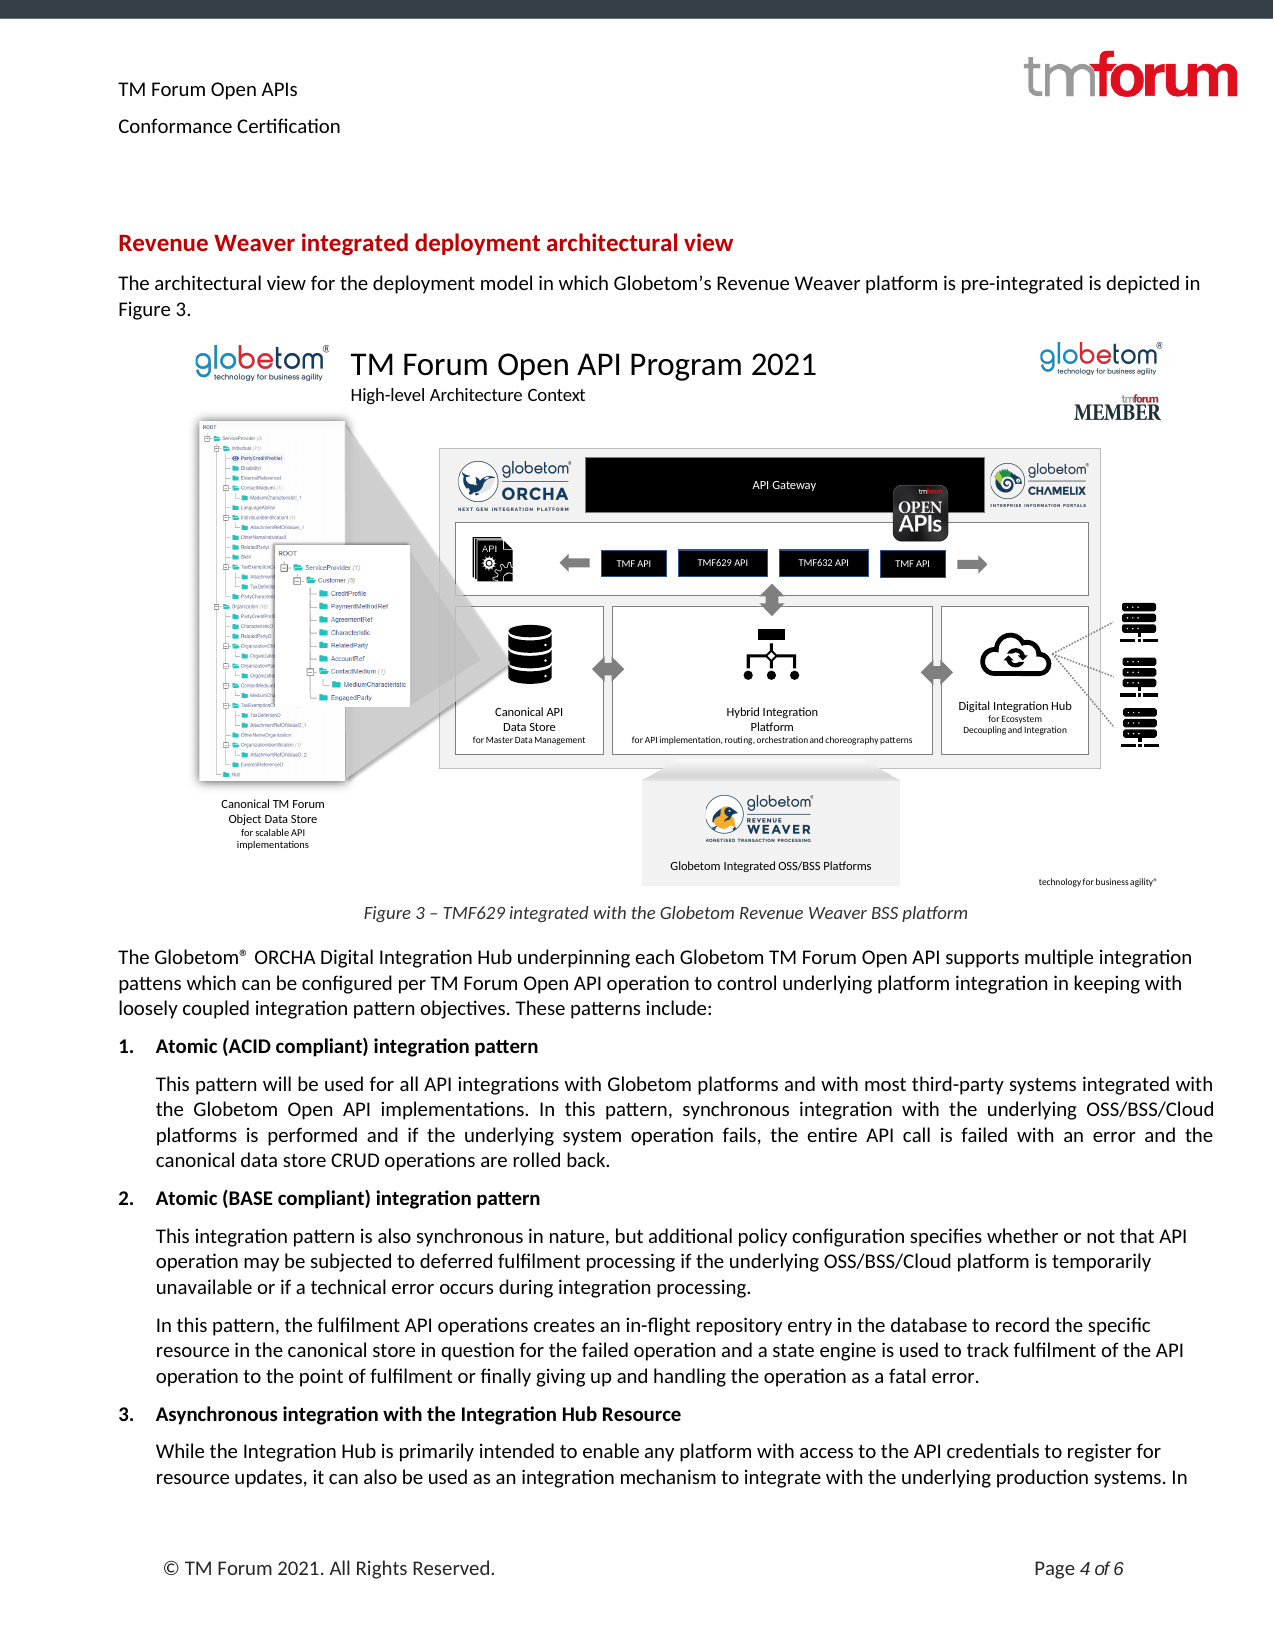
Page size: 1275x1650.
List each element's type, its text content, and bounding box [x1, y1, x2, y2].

list Atomic (BASE compliant) integration pattern [118, 1185, 1216, 1211]
text The Globetom® ORCHA Digital Integration Hub underpinning each Globetom TM Forum Open API supports multiple integration pattens which can be configured per TM Forum Open API operation to control underlying platform integration in keeping with loosely coupled integration pattern objectives. These patterns include: [118, 944, 1216, 1021]
text This pattern will be used for all API integrations with Globetom platforms and with most third-party systems integrated with the Globetom Open API implementations. In this pattern, synchronous integration with the underlying OSS/BSS/Cloud platforms is performed and if the underlying system operation fails, the entire API call is failed with an error and the canonical data store CRUD operations are rolled back. [156, 1071, 1216, 1173]
text Figure 3 – TMF629 integrated with the Globetom Revenue Weaver BSS platform [118, 901, 1216, 924]
list Atomic (ACID compliant) integration pattern [118, 1033, 1216, 1059]
subtitle Revenue Weaver integrated deployment architectural view [118, 228, 1216, 258]
picture [0, 0, 1273, 110]
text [156, 1439, 1216, 1489]
list Asynchronous integration with the Integration Hub Resource [118, 1401, 1216, 1426]
text In this pattern, the fulfilment API operations creates an in-flight repository entry in the database to record the specific resource in the canonical store in question for the failed operation and a state engine is used to track fulfilment of the API operation to the point of fulfilment or finally giving up and handling the operation as a fatal error. [156, 1312, 1216, 1388]
text The architectural view for the deployment model in which Globetom’s Revenue Weaver platform is pre-integrated is depicted in Figure 3. [118, 271, 1216, 321]
text This integration pattern is also synchronous in nature, but additional policy configuration specifies whether or not that API operation may be subjected to deferred fulfilment processing if the underlying OSS/BSS/Cloud platform is temporarily unavailable or if a technical error occurs during integration processing. [156, 1223, 1216, 1299]
